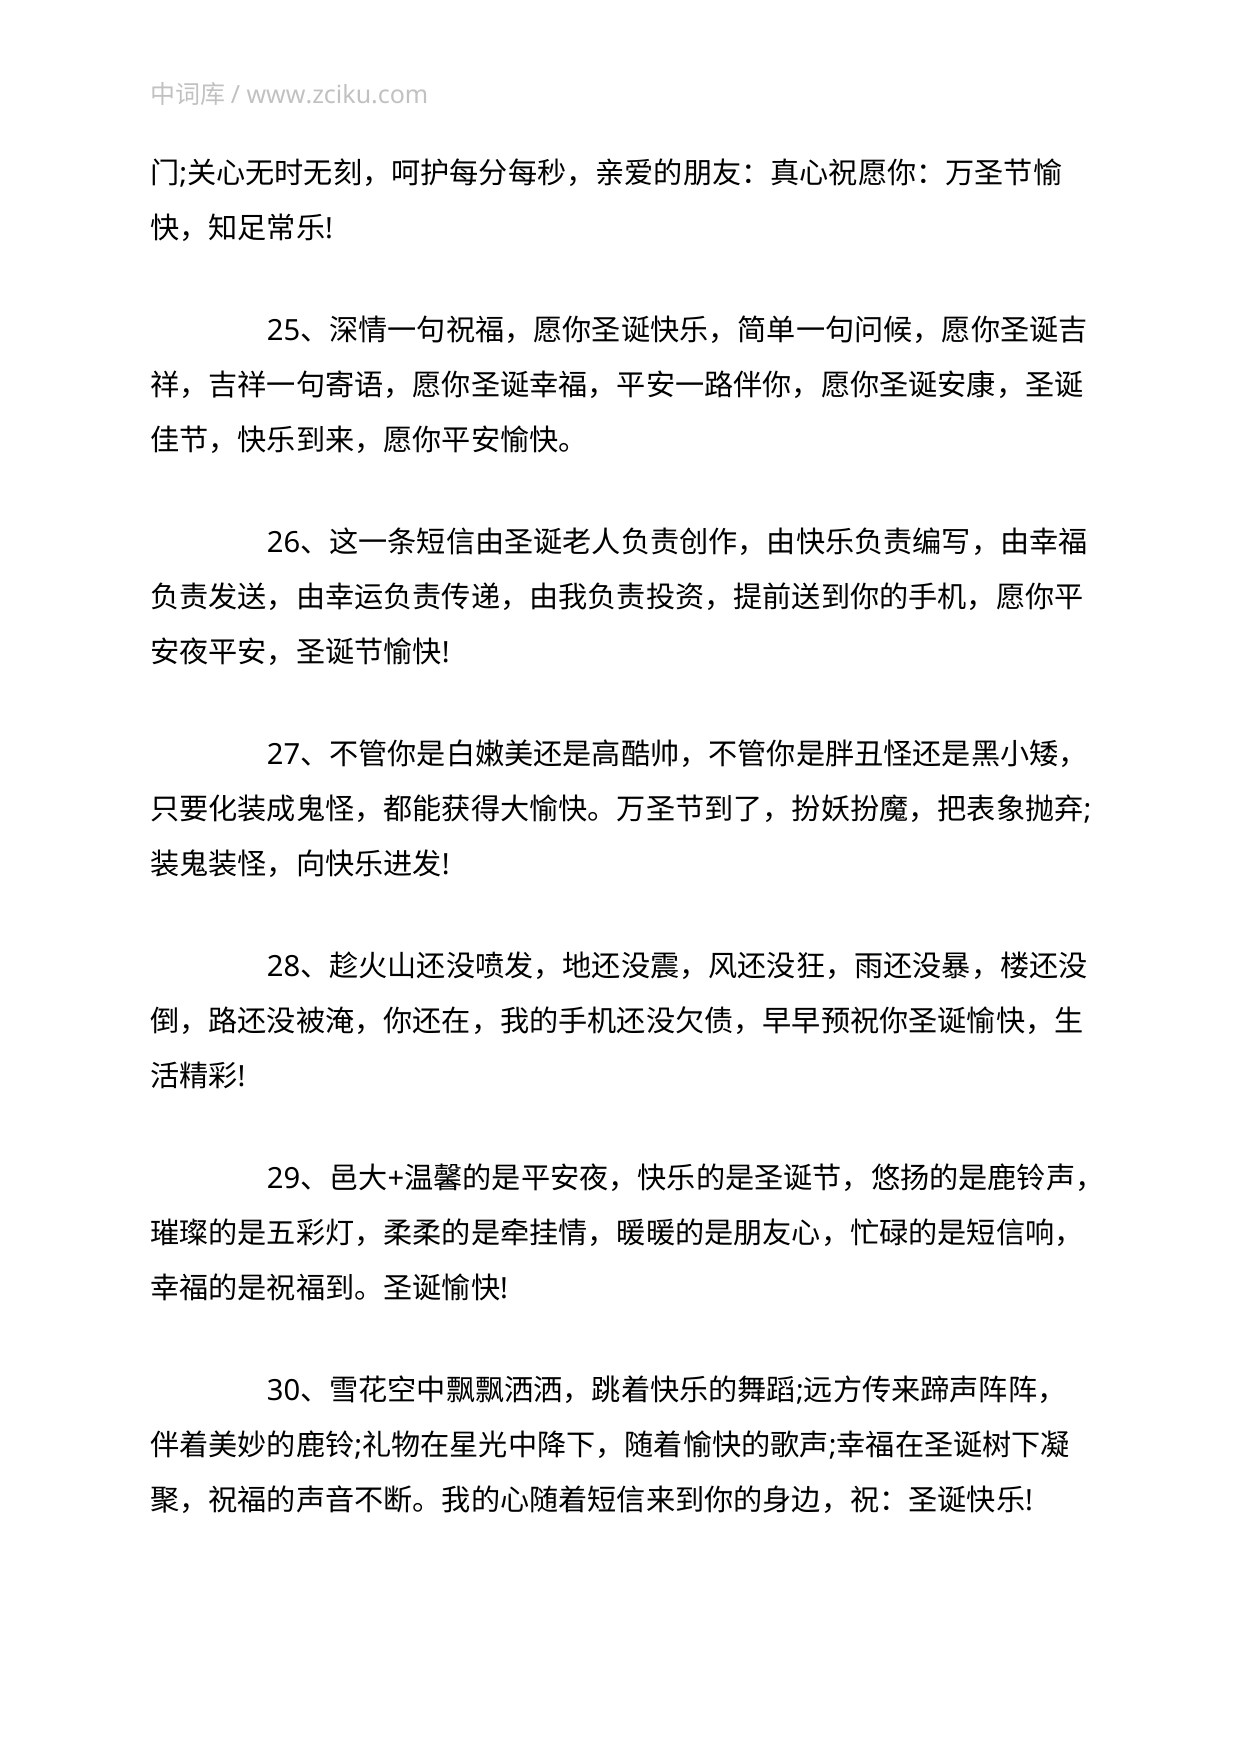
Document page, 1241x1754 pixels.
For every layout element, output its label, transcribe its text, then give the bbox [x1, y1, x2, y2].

text 25、深情一句祝福，愿你圣诞快乐，简单一句问候，愿你圣诞吉祥，吉祥一句寄语，愿你圣诞幸福，平安一路伴你，愿你圣诞安康，圣诞佳节，快乐到来，愿你平安愉快。 [150, 307, 1090, 459]
text 29、邑大+温馨的是平安夜，快乐的是圣诞节，悠扬的是鹿铃声，璀璨的是五彩灯，柔柔的是牵挂情，暖暖的是朋友心，忙碌的是短信响，幸福的是祝福到。圣诞愉快! [150, 1154, 1090, 1307]
text 26、这一条短信由圣诞老人负责创作，由快乐负责编写，由幸福负责发送，由幸运负责传递，由我负责投资，提前送到你的手机，愿你平安夜平安，圣诞节愉快! [150, 519, 1090, 671]
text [150, 150, 1090, 247]
text 30、雪花空中飘飘洒洒，跳着快乐的舞蹈;远方传来蹄声阵阵，伴着美妙的鹿铃;礼物在星光中降下，随着愉快的歌声;幸福在圣诞树下凝聚，祝福的声音不断。我的心随着短信来到你的身边，祝：圣诞快乐! [150, 1366, 1090, 1519]
text 28、趁火山还没喷发，地还没震，风还没狂，雨还没暴，楼还没倒，路还没被淹，你还在，我的手机还没欠债，早早预祝你圣诞愉快，生活精彩! [150, 942, 1090, 1095]
text 27、不管你是白嫩美还是高酷帅，不管你是胖丑怪还是黑小矮，只要化装成鬼怪，都能获得大愉快。万圣节到了，扮妖扮魔，把表象抛弃;装鬼装怪，向快乐进发! [150, 731, 1090, 883]
